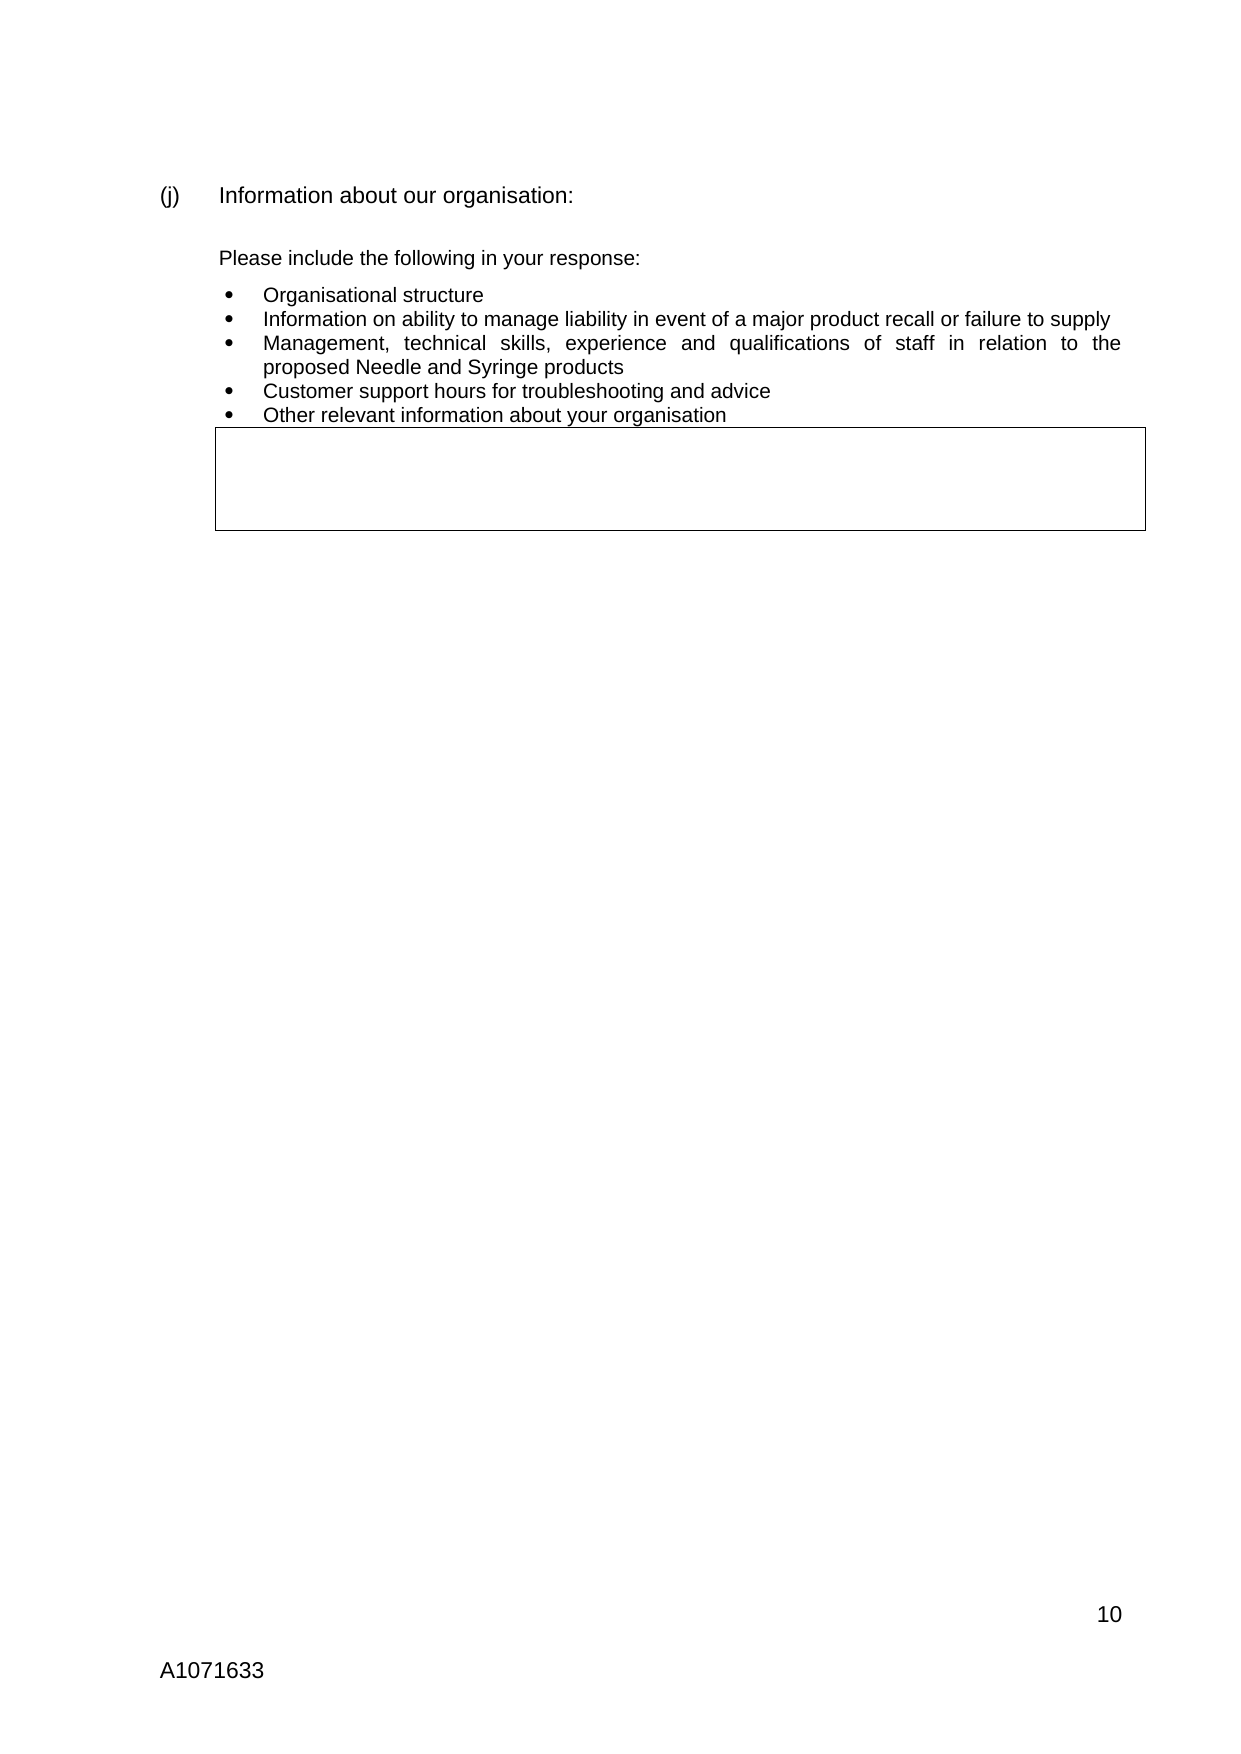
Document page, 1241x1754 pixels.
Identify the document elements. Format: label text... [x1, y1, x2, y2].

table_header [216, 428, 1145, 530]
list Customer support hours for troubleshooting and advice [225, 379, 1122, 403]
list Information about our organisation: [159, 182, 1122, 209]
list Management, technical skills, experience and qualifications of staff in relation to the proposed Needle and Syringe products [225, 331, 1122, 379]
list Organisational structure [225, 283, 1122, 307]
list Other relevant information about your organisation [225, 403, 1122, 427]
list Information on ability to manage liability in event of a major product recall or failure to supply [225, 307, 1122, 331]
text Please include the following in your response: [218, 246, 1122, 270]
